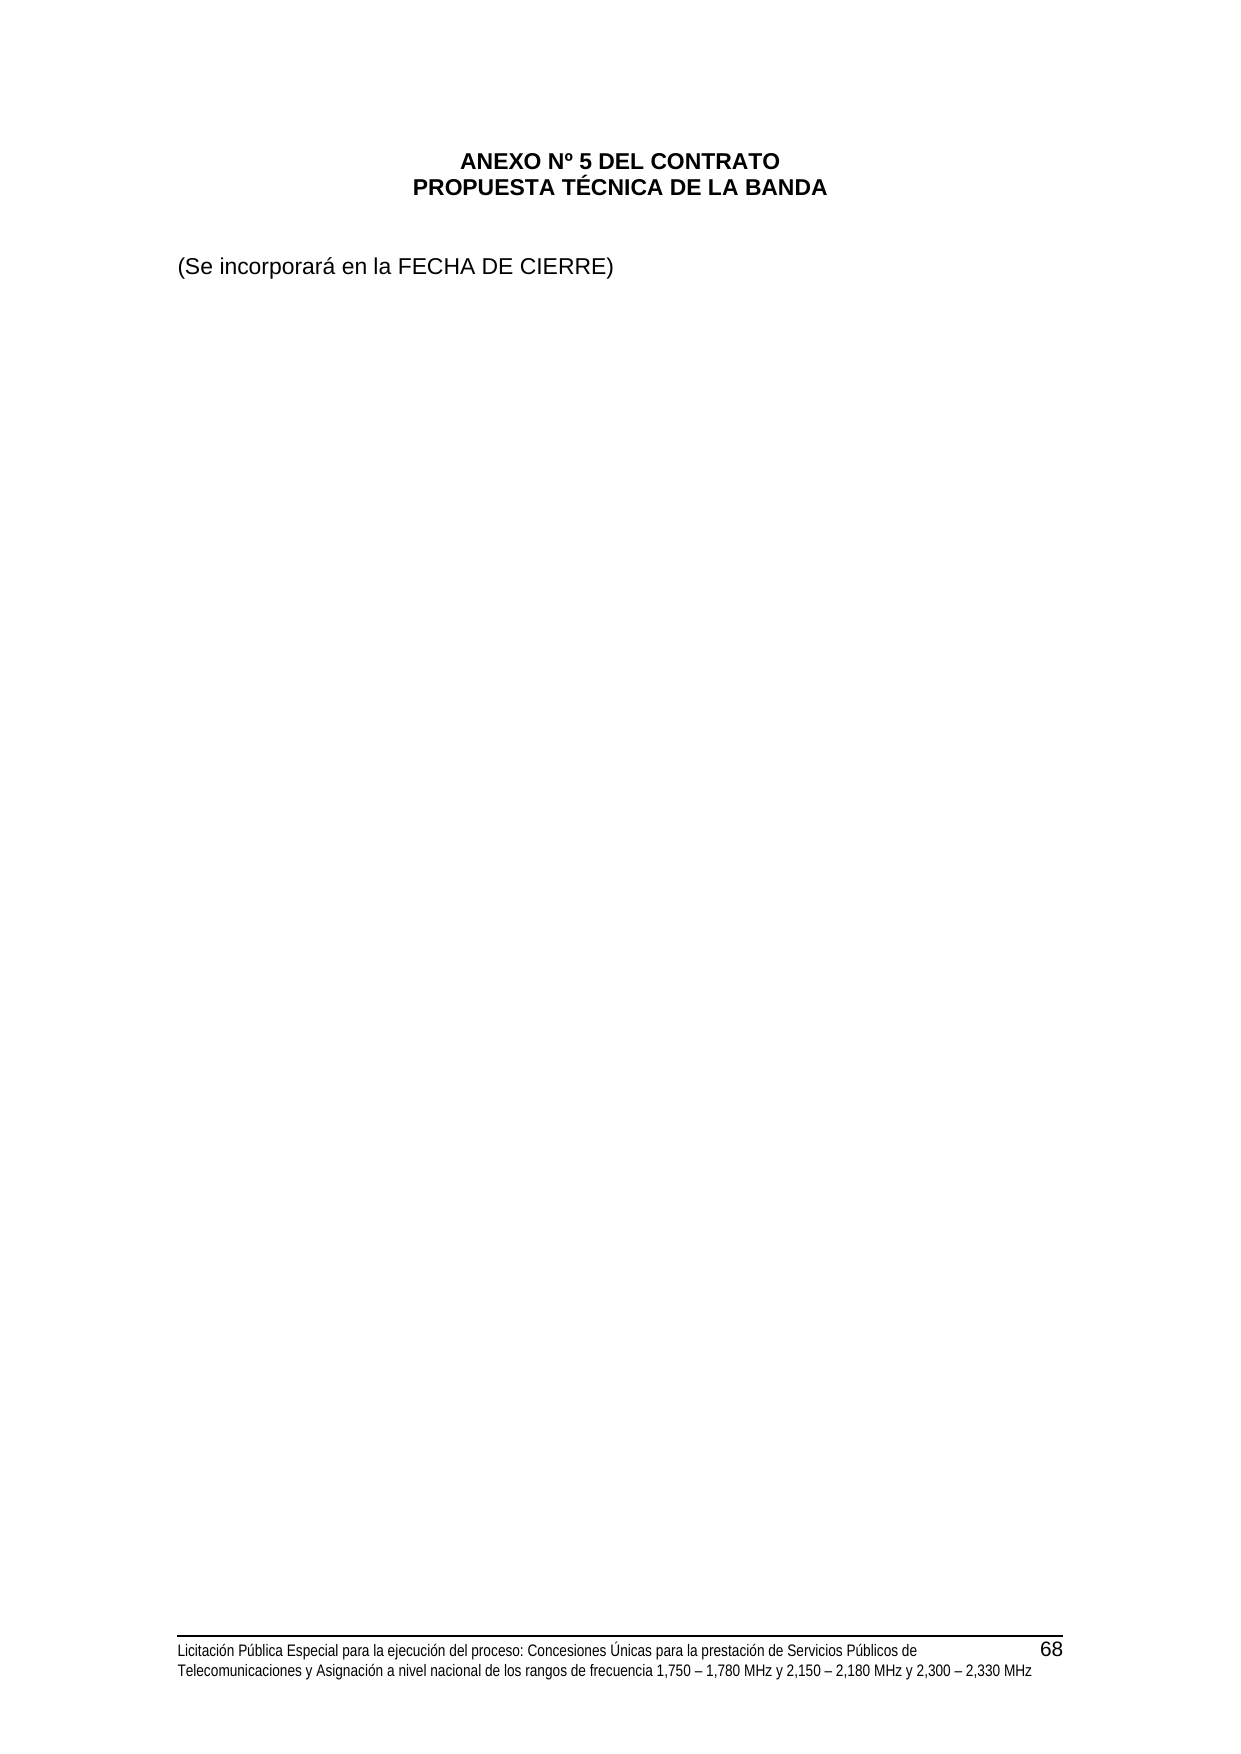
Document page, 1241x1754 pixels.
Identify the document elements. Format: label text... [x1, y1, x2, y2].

text ANEXO Nº 5 DEL CONTRATO [177, 148, 1063, 174]
text PROPUESTA TÉCNICA DE LA BANDA [177, 174, 1063, 200]
text (Se incorporará en la FECHA DE CIERRE) [177, 253, 1063, 279]
